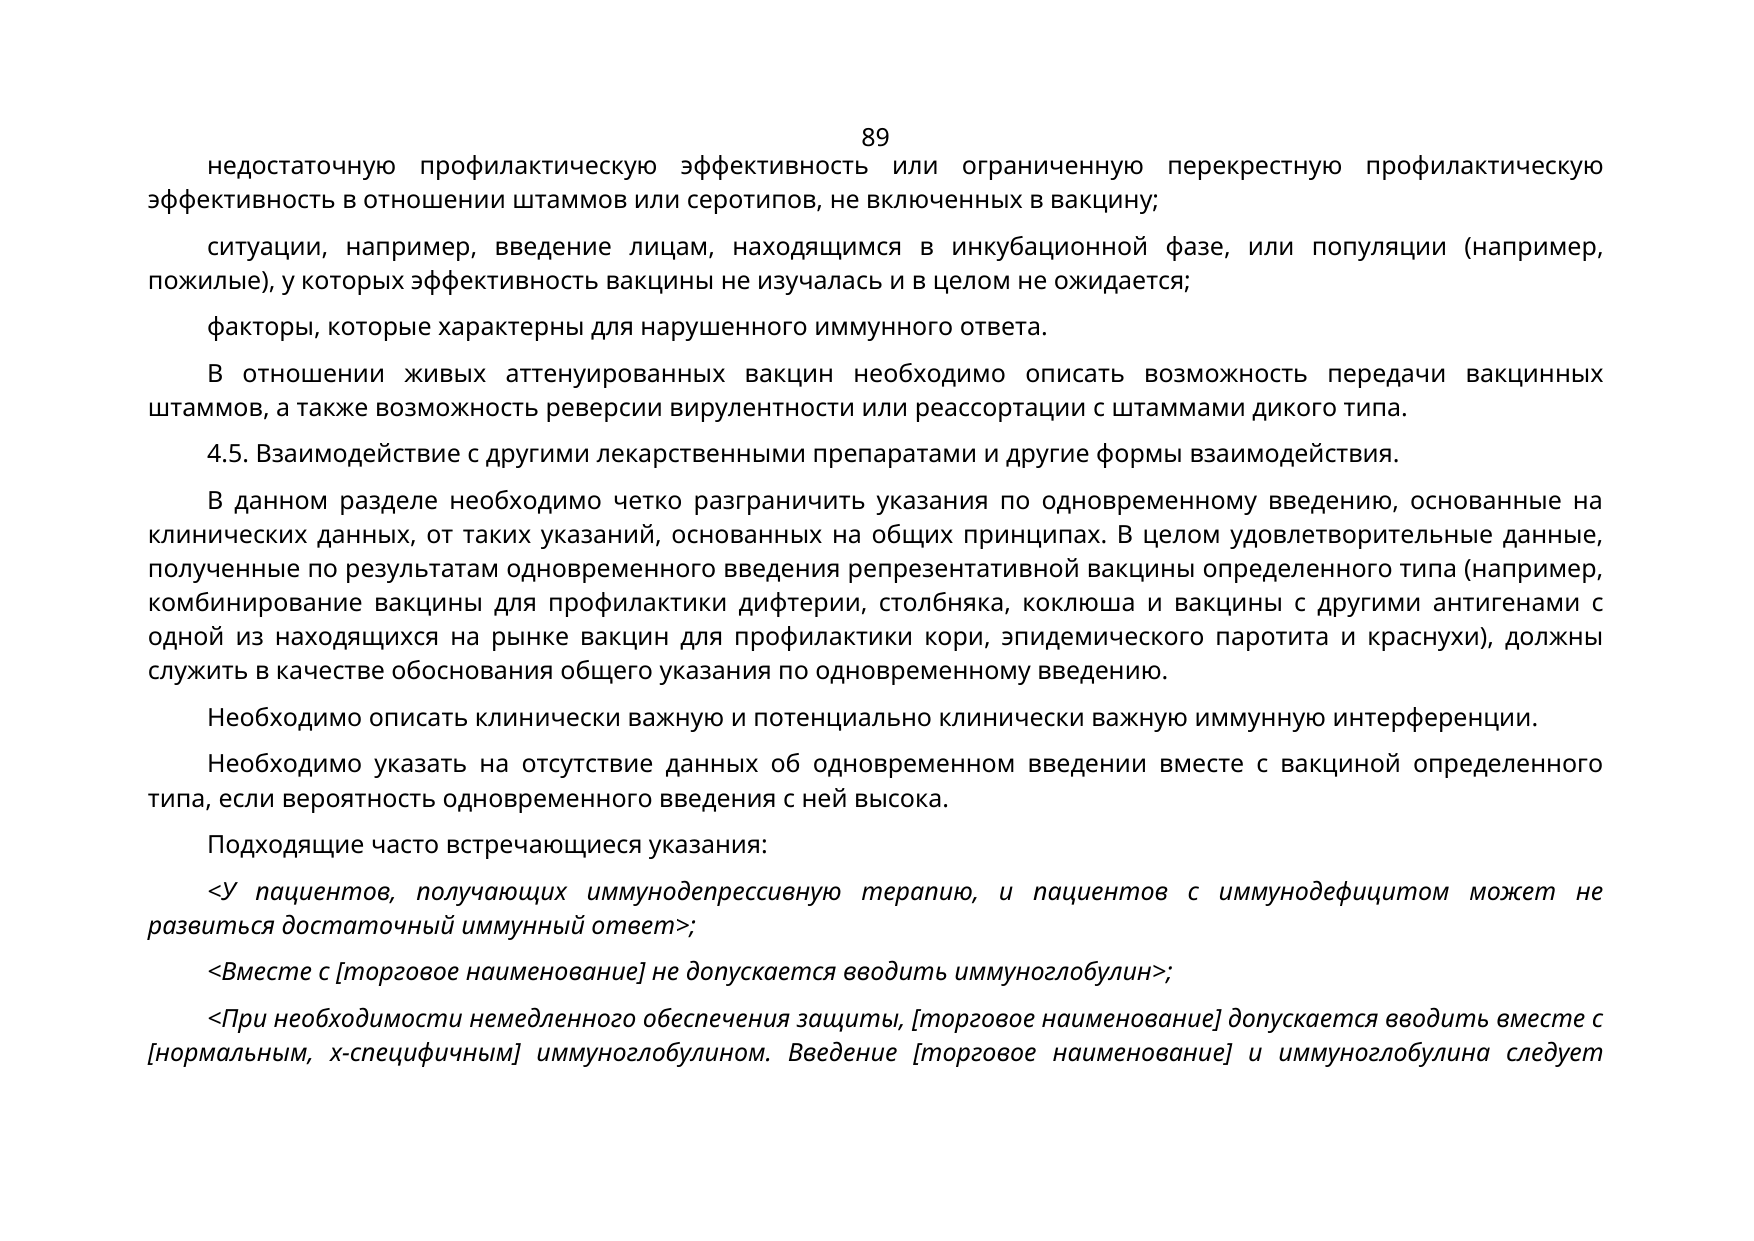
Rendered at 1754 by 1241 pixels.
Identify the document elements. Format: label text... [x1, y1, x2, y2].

text В данном разделе необходимо четко разграничить указания по одновременному введению, основанные на клинических данных, от таких указаний, основанных на общих принципах. В целом удовлетворительные данные, полученные по результатам одновременного введения репрезентативной вакцины определенного типа (например, комбинирование вакцины для профилактики дифтерии, столбняка, коклюша и вакцины с другими антигенами с одной из находящихся на рынке вакцин для профилактики кори, эпидемического паротита и краснухи), должны служить в качестве обоснования общего указания по одновременному введению. [148, 483, 1605, 687]
text ситуации, например, введение лицам, находящимся в инкубационной фазе, или популяции (например, пожилые), у которых эффективность вакцины не изучалась и в целом не ожидается; [148, 228, 1605, 296]
text <Вместе с [торговое наименование] не допускается вводить иммуноглобулин>; [148, 954, 1605, 988]
text Необходимо описать клинически важную и потенциально клинически важную иммунную интерференции. [148, 699, 1605, 734]
text недостаточную профилактическую эффективность или ограниченную перекрестную профилактическую эффективность в отношении штаммов или серотипов, не включенных в вакцину; [148, 148, 1605, 216]
text факторы, которые характерны для нарушенного иммунного ответа. [148, 309, 1605, 343]
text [148, 1001, 1605, 1069]
text Подходящие часто встречающиеся указания: [148, 827, 1605, 861]
text 4.5. Взаимодействие с другими лекарственными препаратами и другие формы взаимодействия. [148, 436, 1605, 470]
text В отношении живых аттенуированных вакцин необходимо описать возможность передачи вакцинных штаммов, а также возможность реверсии вирулентности или реассортации с штаммами дикого типа. [148, 356, 1605, 424]
text <У пациентов, получающих иммунодепрессивную терапию, и пациентов с иммунодефицитом может не развиться достаточный иммунный ответ>; [148, 873, 1605, 941]
text Необходимо указать на отсутствие данных об одновременном введении вместе с вакциной определенного типа, если вероятность одновременного введения с ней высока. [148, 746, 1605, 814]
